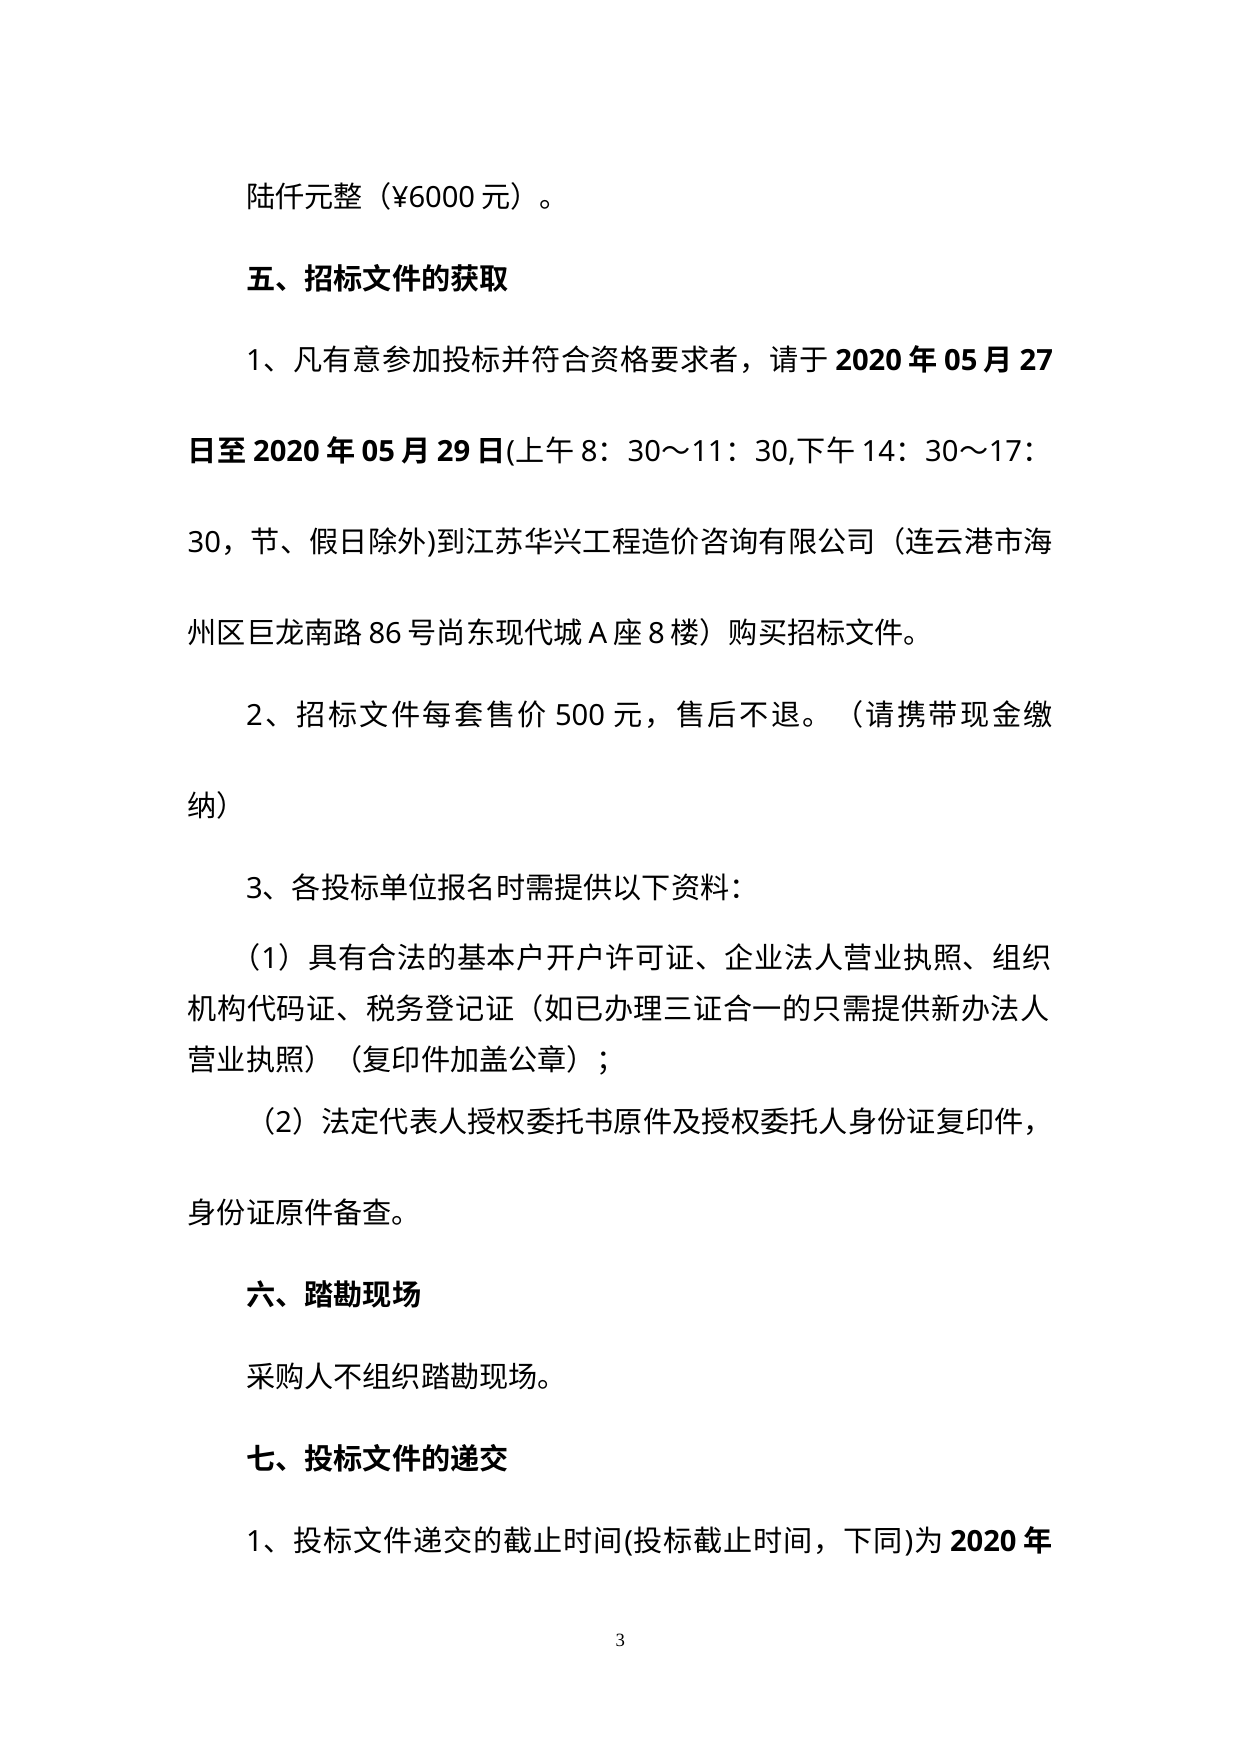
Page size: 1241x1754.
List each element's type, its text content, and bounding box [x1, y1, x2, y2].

text 七、投标文件的递交 [187, 1424, 1053, 1489]
text 五、招标文件的获取 [187, 244, 1053, 309]
text 1、凡有意参加投标并符合资格要求者，请于2020年05月27日至2020年05月29日(上午8：30～11：30,下午14：30～17：30，节、假日除外)到江苏华兴工程造价咨询有限公司（连云港市海州区巨龙南路86号尚东现代城A座8楼）购买招标文件。 [187, 326, 1053, 663]
text 采购人不组织踏勘现场。 [187, 1342, 1053, 1407]
text （2）法定代表人授权委托书原件及授权委托人身份证复印件，身份证原件备查。 [187, 1087, 1053, 1243]
text 六、踏勘现场 [187, 1260, 1053, 1325]
text （1）具有合法的基本户开户许可证、企业法人营业执照、组织机构代码证、税务登记证（如已办理三证合一的只需提供新办法人营业执照）（复印件加盖公章）； [187, 935, 1053, 1079]
text 3、各投标单位报名时需提供以下资料： [187, 853, 1053, 918]
text 陆仟元整（¥6000元）。 [187, 162, 1053, 227]
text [187, 1506, 1053, 1571]
text 2、招标文件每套售价500元，售后不退。（请携带现金缴纳） [187, 680, 1053, 836]
